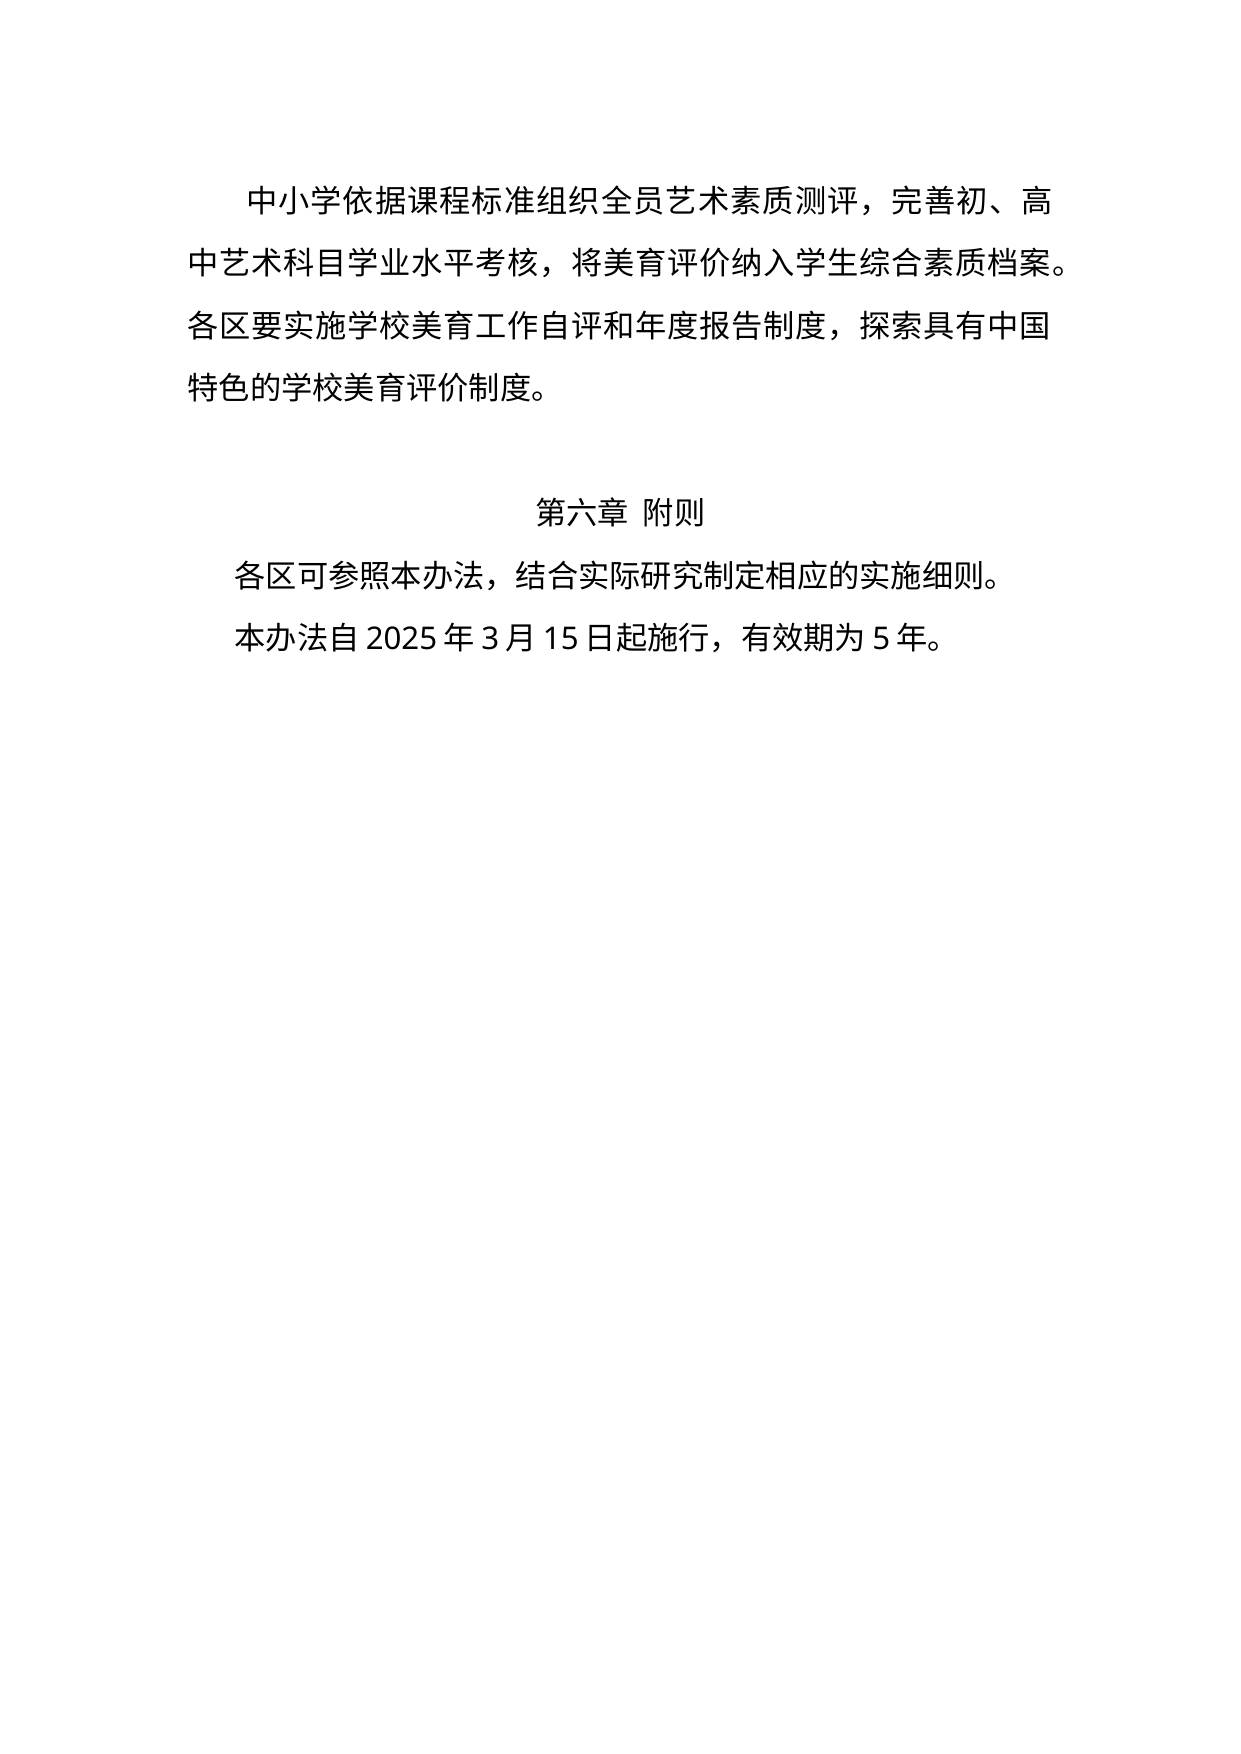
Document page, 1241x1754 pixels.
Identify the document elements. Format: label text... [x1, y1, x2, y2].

text 本办法自2025年3月15日起施行，有效期为5年。 [187, 599, 1053, 662]
text 中小学依据课程标准组织全员艺术素质测评，完善初、高中艺术科目学业水平考核，将美育评价纳入学生综合素质档案。各区要实施学校美育工作自评和年度报告制度，探索具有中国特色的学校美育评价制度。 [187, 162, 1053, 412]
text 各区可参照本办法，结合实际研究制定相应的实施细则。 [187, 537, 1053, 599]
text 第六章 附则 [187, 474, 1053, 537]
